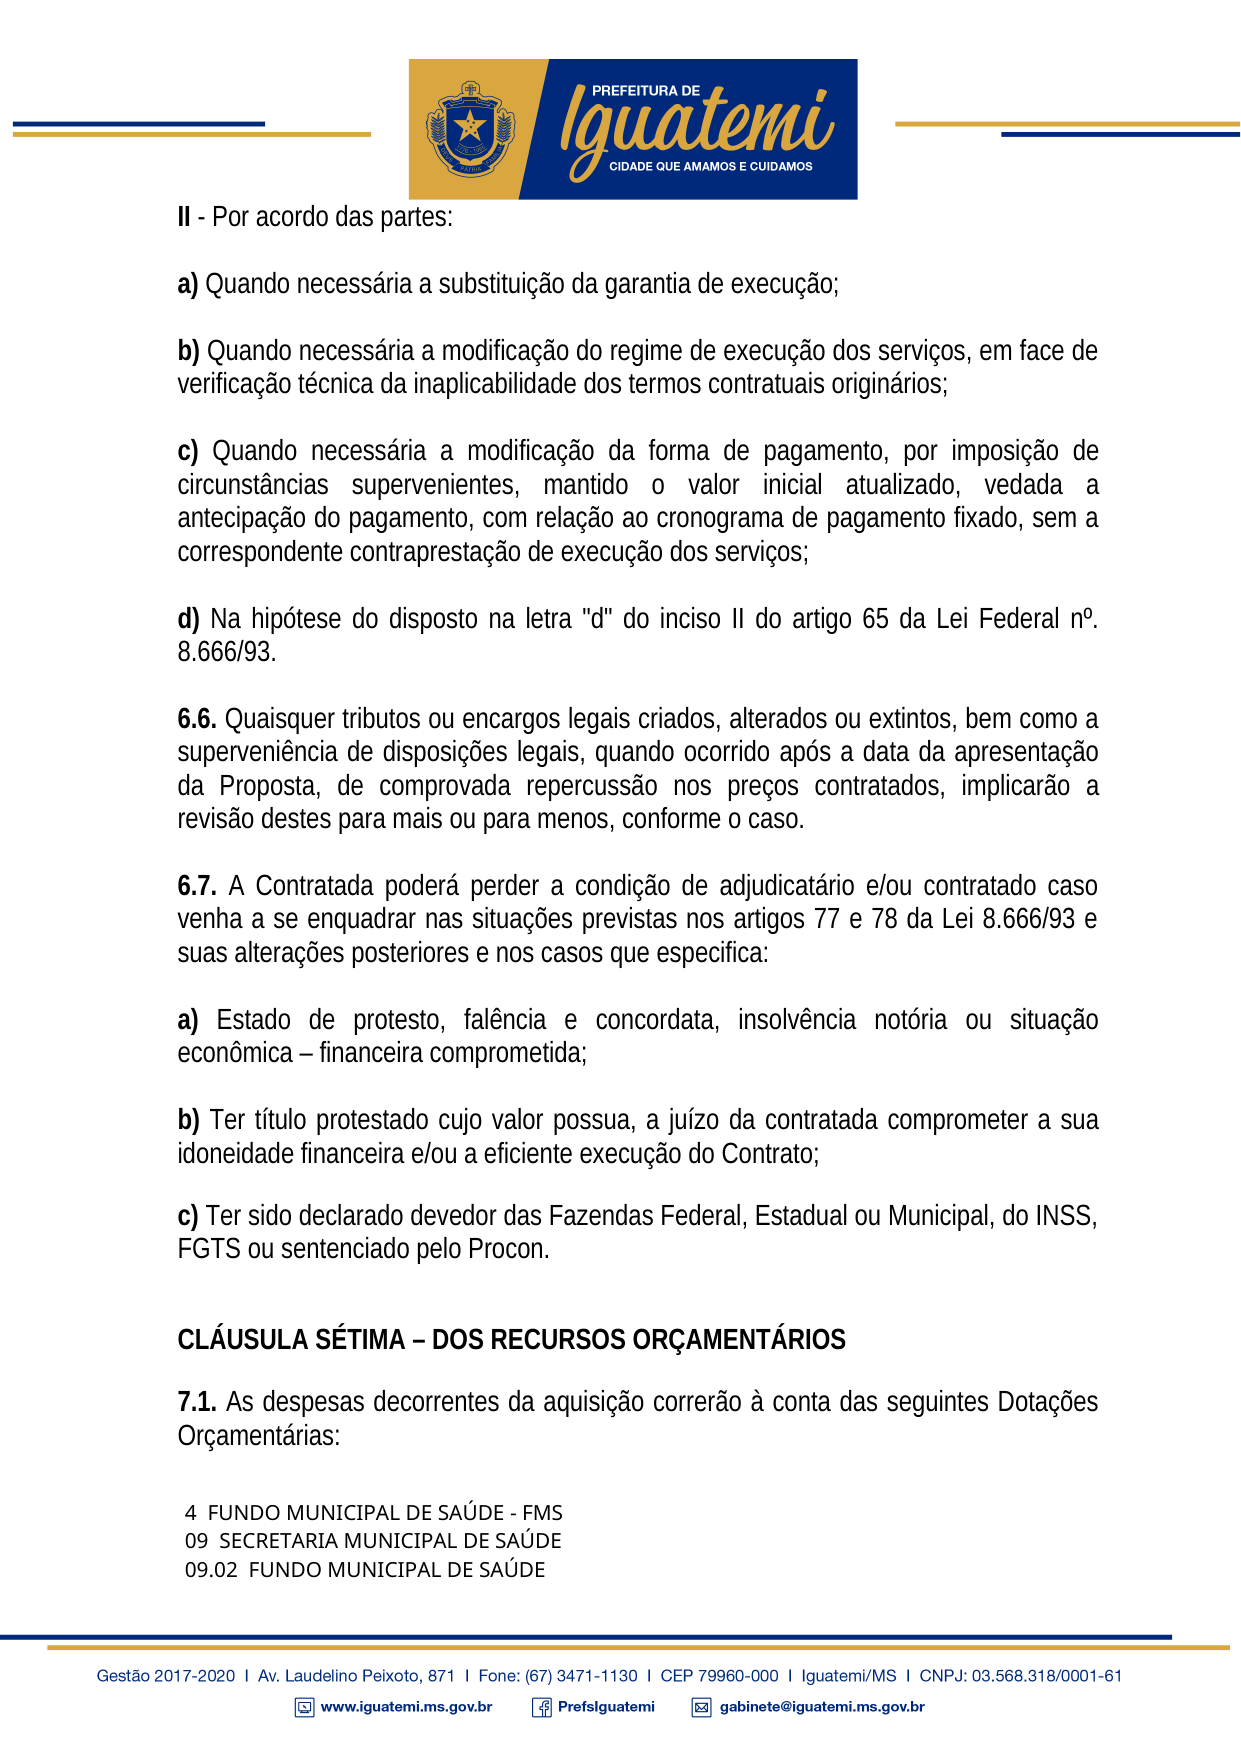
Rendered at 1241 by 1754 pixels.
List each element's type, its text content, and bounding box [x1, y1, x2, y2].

text 7.1. As despesas decorrentes da aquisição correrão à conta das seguintes Dotações Orçamentárias: [177, 1384, 1101, 1451]
picture [12, 59, 1241, 200]
text 6.6. Quaisquer tributos ou encargos legais criados, alterados ou extintos, bem como a superveniência de disposições legais, quando ocorrido após a data da apresentação da Proposta, de comprovada repercussão nos preços contratados, implicarão a revisão destes para mais ou para menos, conforme o caso. [177, 701, 1101, 835]
text 6.7. A Contratada poderá perder a condição de adjudicatário e/ou contratado caso venha a se enquadrar nas situações previstas nos artigos 77 e 78 da Lei 8.666/93 e suas alterações posteriores e nos casos que especifica: [177, 868, 1101, 968]
text II - Por acordo das partes: [177, 200, 1101, 233]
text c) Quando necessária a modificação da forma de pagamento, por imposição de circunstâncias supervenientes, mantido o valor inicial atualizado, vedada a antecipação do pagamento, com relação ao cronograma de pagamento fixado, sem a correspondente contraprestação de execução dos serviços; [177, 433, 1101, 567]
text b) Ter título protestado cujo valor possua, a juízo da contratada comprometer a sua idoneidade financeira e/ou a eficiente execução do Contrato; [177, 1102, 1101, 1169]
text CLÁUSULA SÉTIMA – DOS RECURSOS ORÇAMENTÁRIOS [177, 1322, 1101, 1356]
text d) Na hipótese do disposto na letra "d" do inciso II do artigo 65 da Lei Federal nº. 8.666/93. [177, 601, 1101, 668]
picture [0, 1625, 1230, 1728]
text a) Estado de protesto, falência e concordata, insolvência notória ou situação econômica – financeira comprometida; [177, 1002, 1101, 1069]
text a) Quando necessária a substituição da garantia de execução; [177, 266, 1101, 300]
text c) Ter sido declarado devedor das Fazendas Federal, Estadual ou Municipal, do INSS, FGTS ou sentenciado pelo Procon. [177, 1198, 1101, 1265]
text b) Quando necessária a modificação do regime de execução dos serviços, em face de verificação técnica da inaplicabilidade dos termos contratuais originários; [177, 333, 1101, 400]
